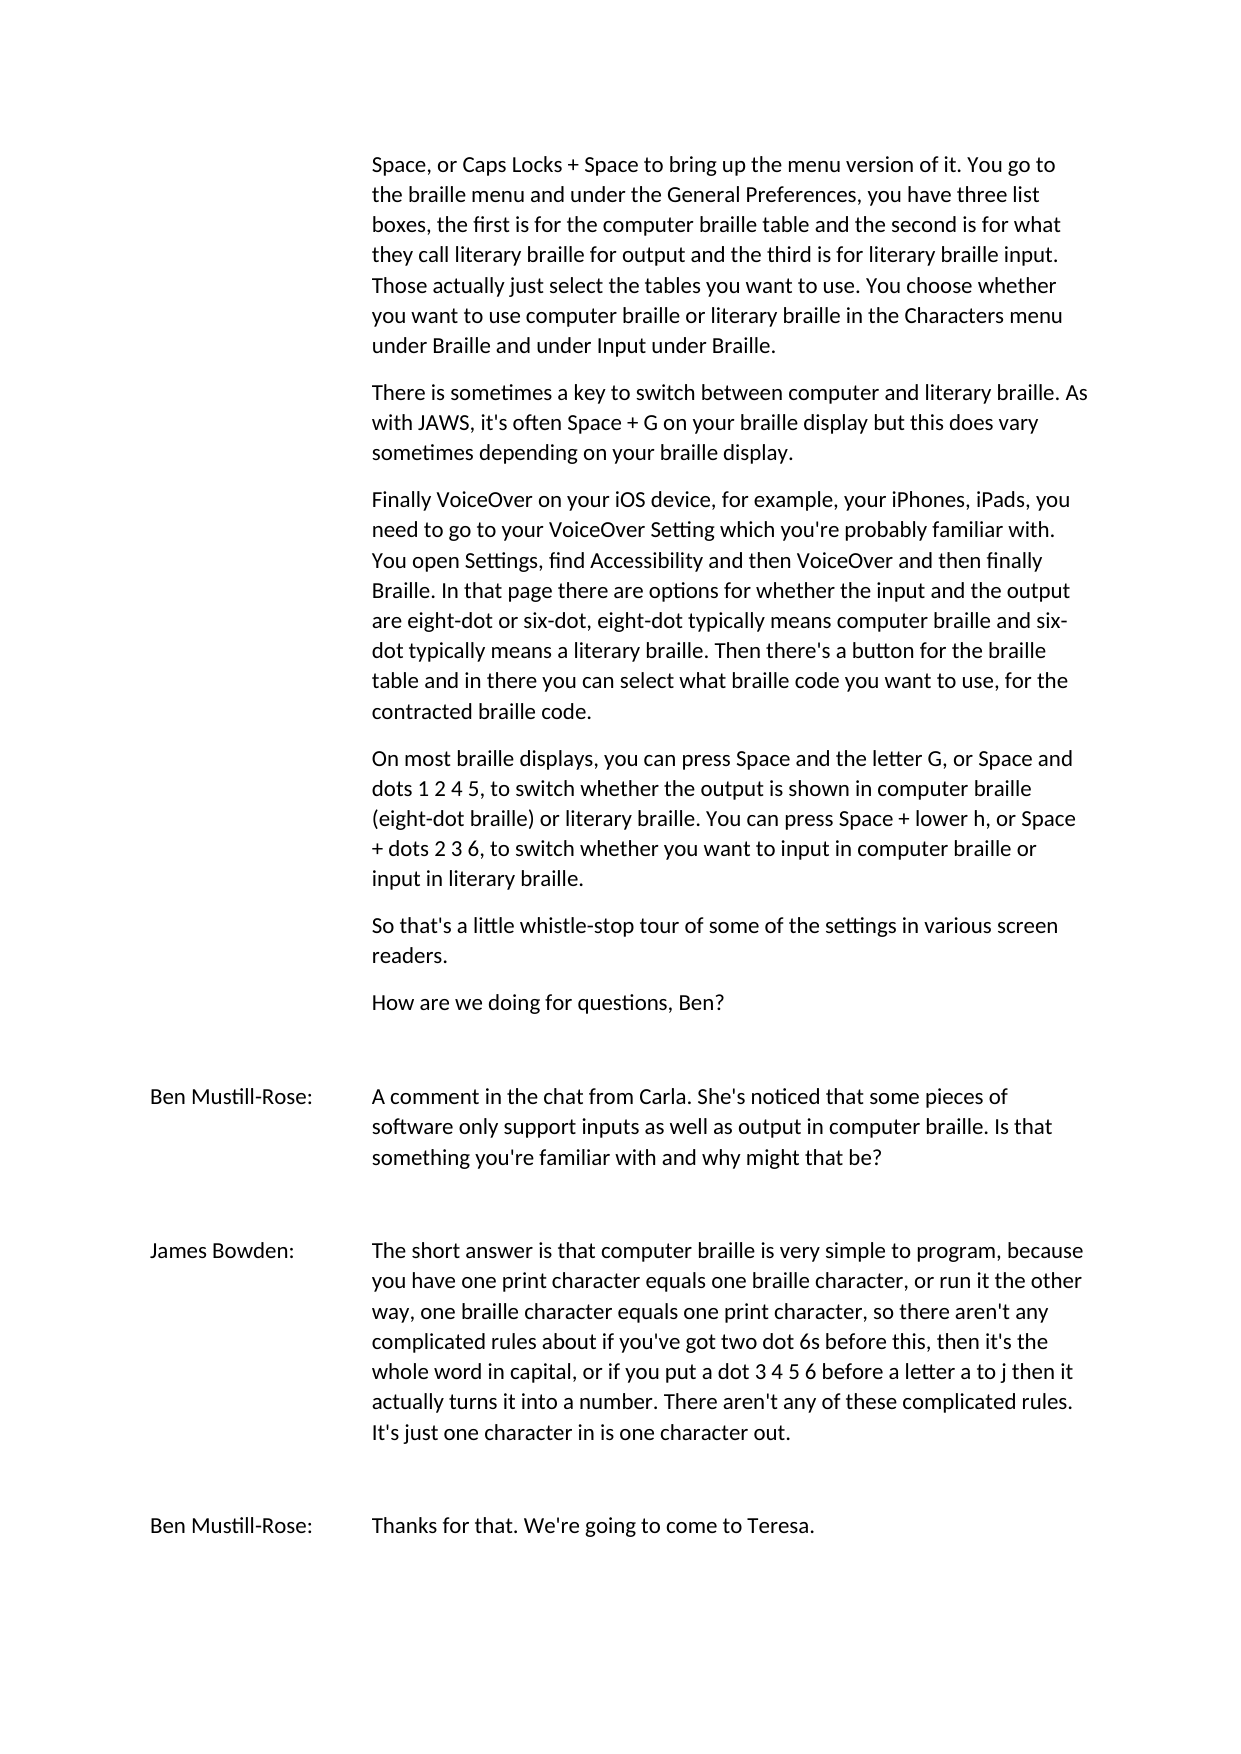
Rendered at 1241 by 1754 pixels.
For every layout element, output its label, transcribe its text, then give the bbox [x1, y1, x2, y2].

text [150, 150, 1090, 359]
text There is sometimes a key to switch between computer and literary braille. As with JAWS, it's often Space + G on your braille display but this does vary sometimes depending on your braille display. [150, 378, 1090, 467]
text James Bowden: The short answer is that computer braille is very simple to program, because you have one print character equals one braille character, or run it the other way, one braille character equals one print character, so there aren't any complicated rules about if you've got two dot 6s before this, then it's the whole word in capital, or if you put a dot 3 4 5 6 before a letter a to j then it actually turns it into a number. There aren't any of these complicated rules. It's just one character in is one character out. [150, 1236, 1090, 1446]
text Ben Mustill-Rose: Thanks for that. We're going to come to Teresa. [150, 1511, 1090, 1539]
text So that's a little whistle-stop tour of some of the settings in various screen readers. [150, 911, 1090, 970]
text Ben Mustill-Rose: A comment in the chat from Carla. She's noticed that some pieces of software only support inputs as well as output in computer braille. Is that something you're familiar with and why might that be? [150, 1082, 1090, 1171]
text On most braille displays, you can press Space and the letter G, or Space and dots 1 2 4 5, to switch whether the output is shown in computer braille (eight-dot braille) or literary braille. You can press Space + lower h, or Space + dots 2 3 6, to switch whether you want to input in computer braille or input in literary braille. [150, 744, 1090, 893]
text Finally VoiceOver on your iOS device, for example, your iPhones, iPads, you need to go to your VoiceOver Setting which you're probably familiar with. You open Settings, find Accessibility and then VoiceOver and then finally Braille. In that page there are options for whether the input and the output are eight-dot or six-dot, eight-dot typically means computer braille and six-dot typically means a literary braille. Then there's a button for the braille table and in there you can select what braille code you want to use, for the contracted braille code. [150, 485, 1090, 725]
text How are we doing for questions, Ben? [150, 988, 1090, 1017]
